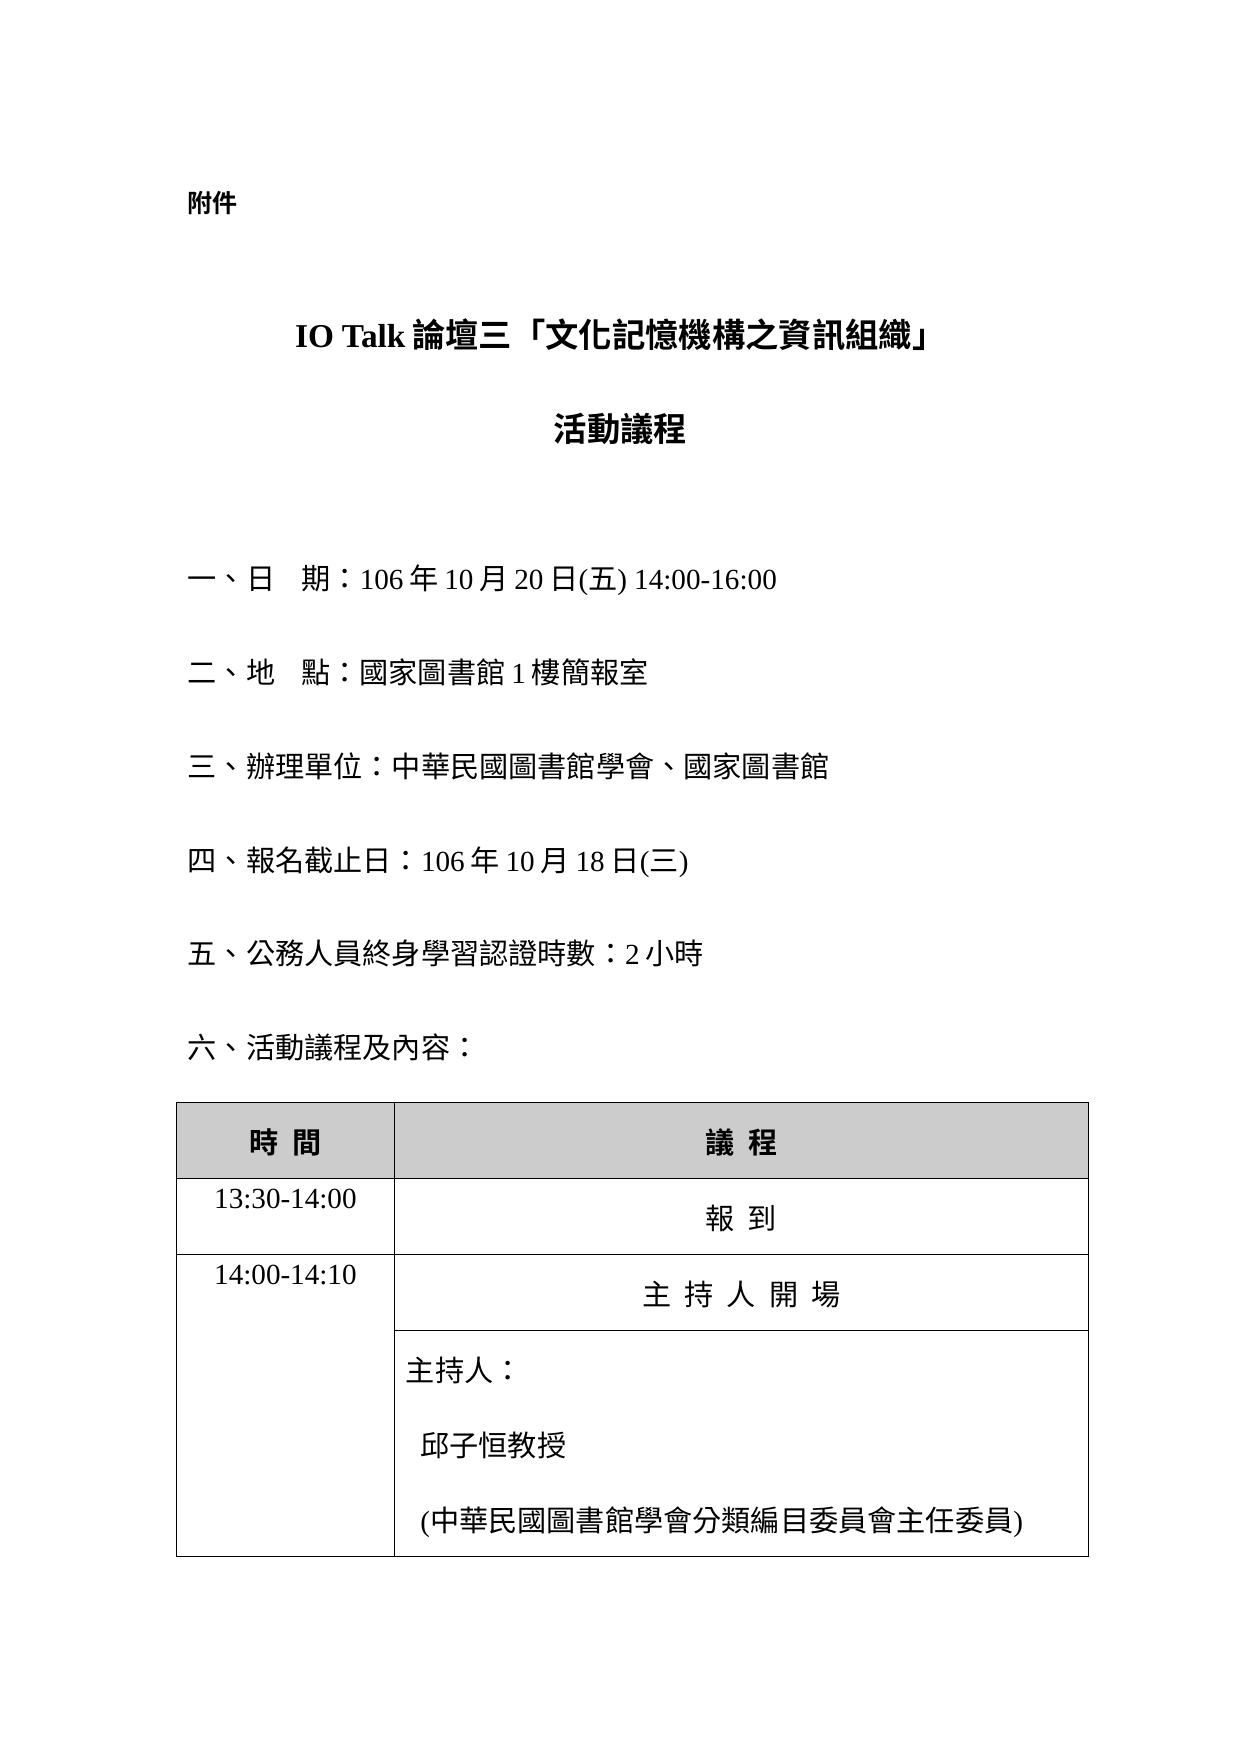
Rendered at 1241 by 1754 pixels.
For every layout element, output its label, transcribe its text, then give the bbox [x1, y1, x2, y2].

table_cell 主 持 人 開 場 [395, 1255, 1088, 1330]
table_cell 主持人： 邱子恒教授 (中華民國圖書館學會分類編目委員會主任委員) [395, 1331, 1088, 1556]
text 六、活動議程及內容： [187, 1008, 1053, 1083]
table_header 議 程 [395, 1103, 1088, 1178]
text IO Talk論壇三「文化記憶機構之資訊組織」 [187, 296, 1053, 371]
table_cell 14:00-14:10 [177, 1255, 394, 1556]
text 一、日 期：106年10月20日(五) 14:00-16:00 [187, 539, 1053, 614]
text 活動議程 [187, 389, 1053, 464]
text 附件 [187, 183, 1053, 221]
table_header 時 間 [177, 1103, 394, 1178]
text 四、報名截止日：106年10月18日(三) [187, 821, 1053, 896]
table_cell 報 到 [395, 1179, 1088, 1254]
text 二、地 點：國家圖書館1樓簡報室 [187, 633, 1053, 708]
table_cell 13:30-14:00 [177, 1179, 394, 1254]
text 三、辦理單位：中華民國圖書館學會、國家圖書館 [187, 727, 1053, 802]
text 五、公務人員終身學習認證時數：2小時 [187, 914, 1053, 989]
